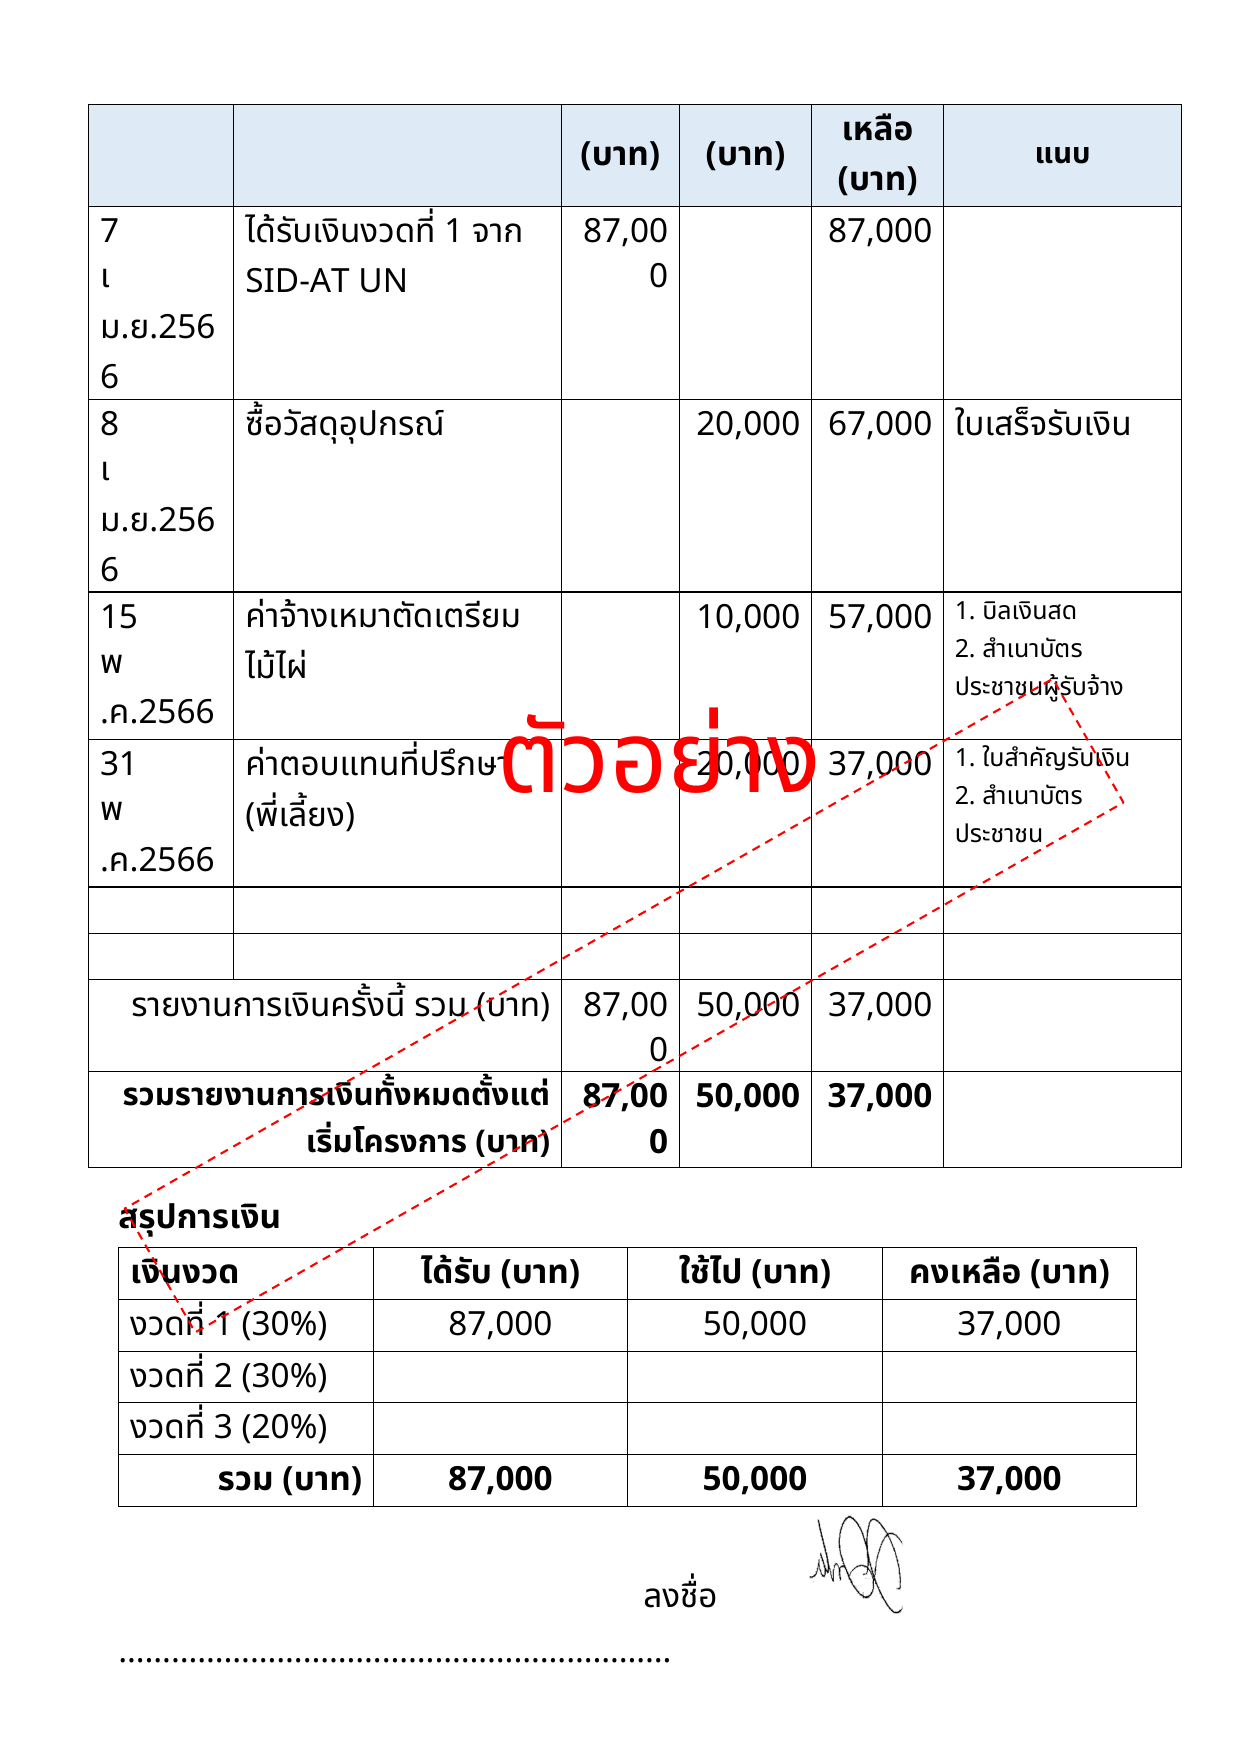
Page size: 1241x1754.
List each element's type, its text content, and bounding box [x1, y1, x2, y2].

table_cell [812, 934, 943, 979]
table_header รายจ่าย (บาท) [680, 105, 811, 206]
table_cell งวดที่ 2 (30%) [119, 1352, 373, 1402]
table_cell 1. บิลเงินสด 2. สำเนาบัตรประชาชนผู้รับจ้าง [944, 593, 1181, 739]
table_header คงเหลือ (บาท) [883, 1248, 1136, 1299]
table_header รายการ [234, 105, 561, 206]
table_cell [883, 1403, 1136, 1454]
table_cell [680, 207, 811, 398]
table_cell [374, 1403, 627, 1454]
table_cell 1. ใบสำคัญรับเงิน 2. สำเนาบัตรประชาชน [944, 740, 1181, 886]
table_cell 31 พ.ค.2566 [89, 740, 233, 886]
table_cell [883, 1352, 1136, 1402]
table_cell งวดที่ 1 (30%) [119, 1300, 373, 1351]
table_cell [944, 980, 1181, 1071]
table_cell 87,000 [374, 1300, 627, 1351]
table_cell รวมรายงานการเงินทั้งหมดตั้งแต่เริ่มโครงการ (บาท) [89, 1072, 561, 1167]
table_cell [562, 888, 679, 933]
table_cell ค่าจ้างเหมาตัดเตรียมไม้ไผ่ [234, 593, 561, 739]
picture [796, 1510, 903, 1621]
table_cell [374, 1352, 627, 1402]
table_cell [234, 934, 561, 979]
table_cell 50,000 [680, 980, 811, 1071]
text สรุปการเงิน [118, 1193, 1137, 1243]
text ลงชื่อ ……………………………………………………… [118, 1572, 1137, 1677]
table_cell 20,000 [680, 400, 811, 591]
table_cell 50,000 [628, 1300, 882, 1351]
table_header ได้รับ (บาท) [374, 1248, 627, 1299]
table_cell [944, 207, 1181, 398]
table_cell รวม (บาท) [119, 1455, 373, 1506]
table_cell 37,000 [812, 740, 943, 886]
table_cell [89, 934, 233, 979]
table_cell ได้รับเงินงวดที่ 1 จาก SID-AT UN [234, 207, 561, 398]
table_cell 50,000 [628, 1455, 882, 1506]
table_cell [628, 1352, 882, 1402]
table_header รายรับ (บาท) [562, 105, 679, 206]
table_cell [944, 1072, 1181, 1167]
table_cell [680, 934, 811, 979]
table_header ใช้ไป (บาท) [628, 1248, 882, 1299]
table_cell 37,000 [812, 1072, 943, 1167]
table_cell 20,000 [680, 740, 811, 886]
table_cell ค่าตอบแทนที่ปรึกษา (พี่เลี้ยง) [234, 740, 561, 886]
table_header วันที่ [89, 105, 233, 206]
table_cell 57,000 [812, 593, 943, 739]
table_cell [234, 888, 561, 933]
table_cell [944, 934, 1181, 979]
table_header หลักฐาน/เอกสารแนบ [944, 105, 1181, 206]
table_cell งวดที่ 3 (20%) [119, 1403, 373, 1454]
table_cell 15 พ.ค.2566 [89, 593, 233, 739]
table_cell [628, 1403, 882, 1454]
table_cell [562, 934, 679, 979]
table_header เงินงวด [119, 1248, 373, 1299]
table_cell 87,000 [812, 207, 943, 398]
table_cell [944, 888, 1181, 933]
table_cell [812, 888, 943, 933]
table_cell 37,000 [883, 1455, 1136, 1506]
table_cell 7 เม.ย.2566 [89, 207, 233, 398]
table_cell [562, 593, 679, 739]
table_cell 37,000 [883, 1300, 1136, 1351]
table_cell รายงานการเงินครั้งนี้ รวม (บาท) [89, 980, 561, 1071]
table_cell [562, 740, 679, 886]
table_cell ใบเสร็จรับเงิน [944, 400, 1181, 591]
table_cell [680, 888, 811, 933]
table_cell 87,000 [562, 1072, 679, 1167]
table_cell 10,000 [680, 593, 811, 739]
table_cell 50,000 [680, 1072, 811, 1167]
table_header คงเหลือ (บาท) [812, 105, 943, 206]
table_cell 8 เม.ย.2566 [89, 400, 233, 591]
table_cell 67,000 [812, 400, 943, 591]
table_cell 37,000 [812, 980, 943, 1071]
table_cell [89, 888, 233, 933]
table_cell ซื้อวัสดุอุปกรณ์ [234, 400, 561, 591]
table_cell [562, 400, 679, 591]
table_cell 87,000 [562, 980, 679, 1071]
table_cell 87,000 [562, 207, 679, 398]
table_cell 87,000 [374, 1455, 627, 1506]
